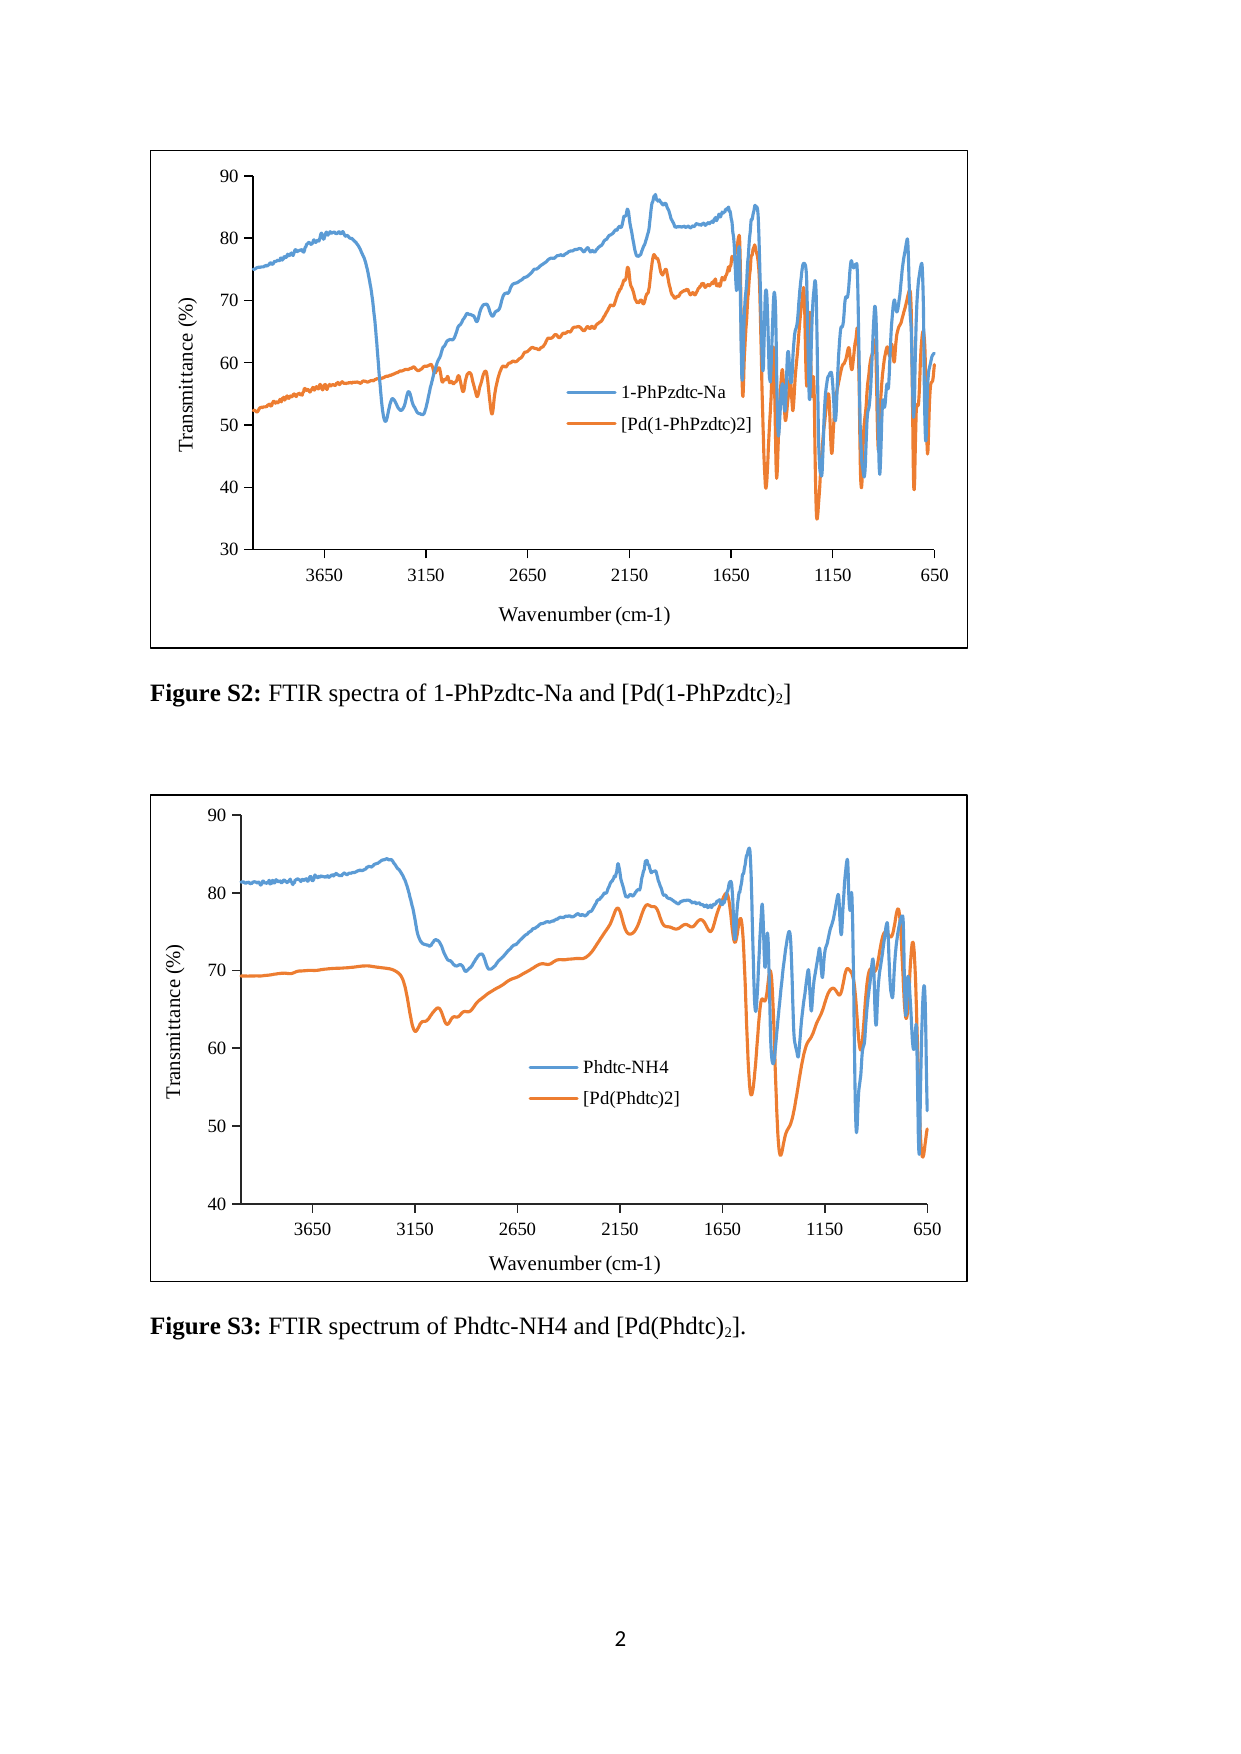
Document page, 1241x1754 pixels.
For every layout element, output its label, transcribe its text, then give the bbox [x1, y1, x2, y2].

text Figure S2: FTIR spectra of 1-PhPzdtc-Na and [Pd(1-PhPzdtc)2] [150, 678, 1090, 707]
text Figure S3: FTIR spectrum of Phdtc-NH4 and [Pd(Phdtc)2]. [150, 1311, 1090, 1340]
